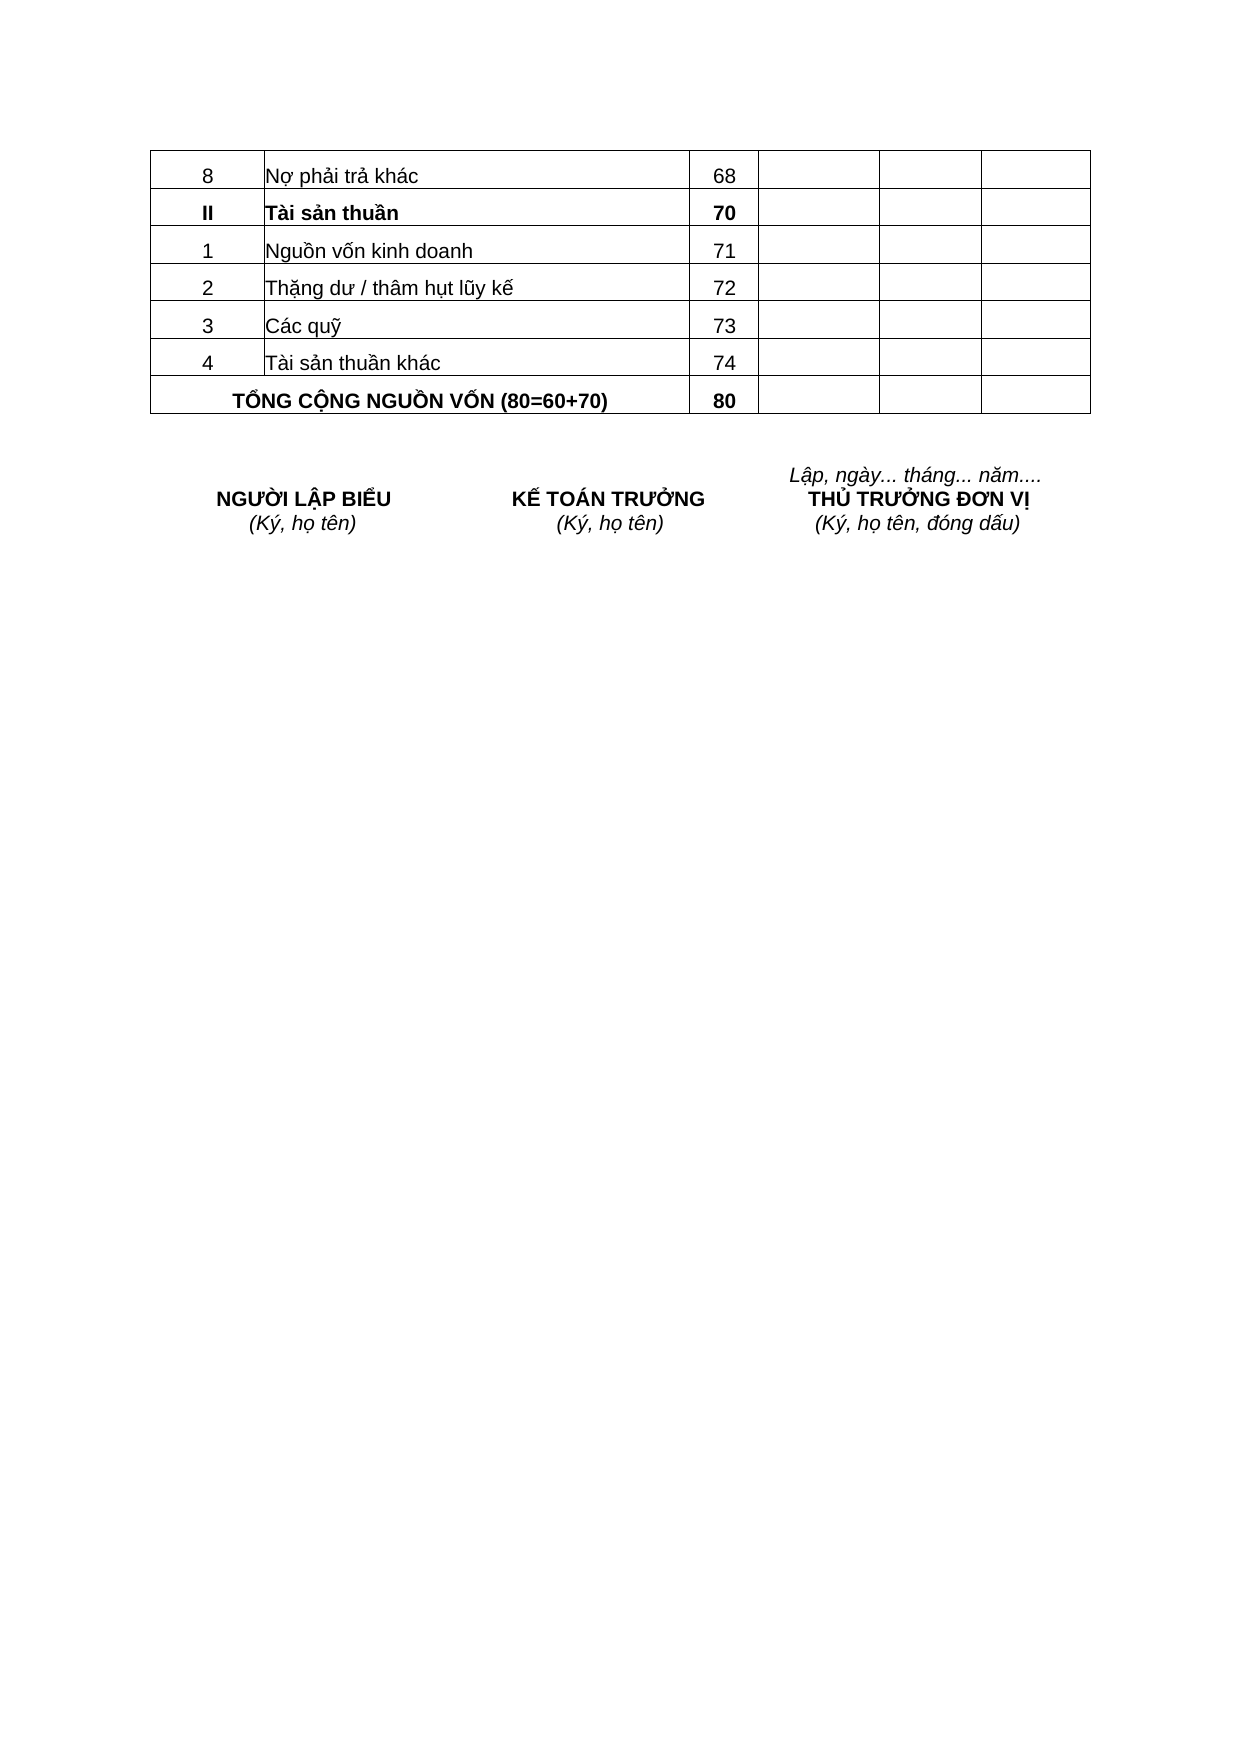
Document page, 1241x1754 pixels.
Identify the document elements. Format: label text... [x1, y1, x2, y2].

table_cell 8 [151, 151, 264, 187]
table_cell 3 [151, 301, 264, 337]
table_cell [982, 189, 1090, 225]
table_cell [759, 151, 879, 187]
table_header Lập, ngày... tháng... năm.... THỦ TRƯỞNG ĐƠN VỊ (Ký, họ tên, đóng dấu) [765, 450, 1072, 534]
table_cell [759, 301, 879, 337]
table_cell [880, 301, 981, 337]
table_cell [880, 151, 981, 187]
table_cell [759, 339, 879, 375]
table_cell 72 [690, 264, 758, 300]
table_cell 2 [151, 264, 264, 300]
table_cell TỔNG CỘNG NGUỒN VỐN (80=60+70) [151, 376, 689, 412]
table_cell Nợ phải trả khác [265, 151, 689, 187]
table_cell 4 [151, 339, 264, 375]
table_cell [982, 339, 1090, 375]
table_cell 80 [690, 376, 758, 412]
table_cell 73 [690, 301, 758, 337]
table_cell [982, 301, 1090, 337]
table_cell 74 [690, 339, 758, 375]
table_cell [880, 376, 981, 412]
table_cell [759, 264, 879, 300]
table_cell [880, 189, 981, 225]
table_cell [759, 189, 879, 225]
table_cell Nguồn vốn kinh doanh [265, 226, 689, 262]
table_cell [880, 339, 981, 375]
table_cell 68 [690, 151, 758, 187]
table_cell 1 [151, 226, 264, 262]
table_cell 71 [690, 226, 758, 262]
table_cell Các quỹ [265, 301, 689, 337]
table_cell [982, 376, 1090, 412]
table_cell II [151, 189, 264, 225]
table_cell Tài sản thuần [265, 189, 689, 225]
table_header KẾ TOÁN TRƯỞNG (Ký, họ tên) [458, 450, 765, 534]
table_cell 70 [690, 189, 758, 225]
table_cell [759, 376, 879, 412]
table_cell [982, 151, 1090, 187]
table_cell [759, 226, 879, 262]
table_cell Tài sản thuần khác [265, 339, 689, 375]
table_cell [880, 226, 981, 262]
table_cell Thặng dư / thâm hụt lũy kế [265, 264, 689, 300]
table_header NGƯỜI LẬP BIỂU (Ký, họ tên) [150, 450, 457, 534]
table_cell [982, 226, 1090, 262]
table_cell [982, 264, 1090, 300]
table_cell [880, 264, 981, 300]
